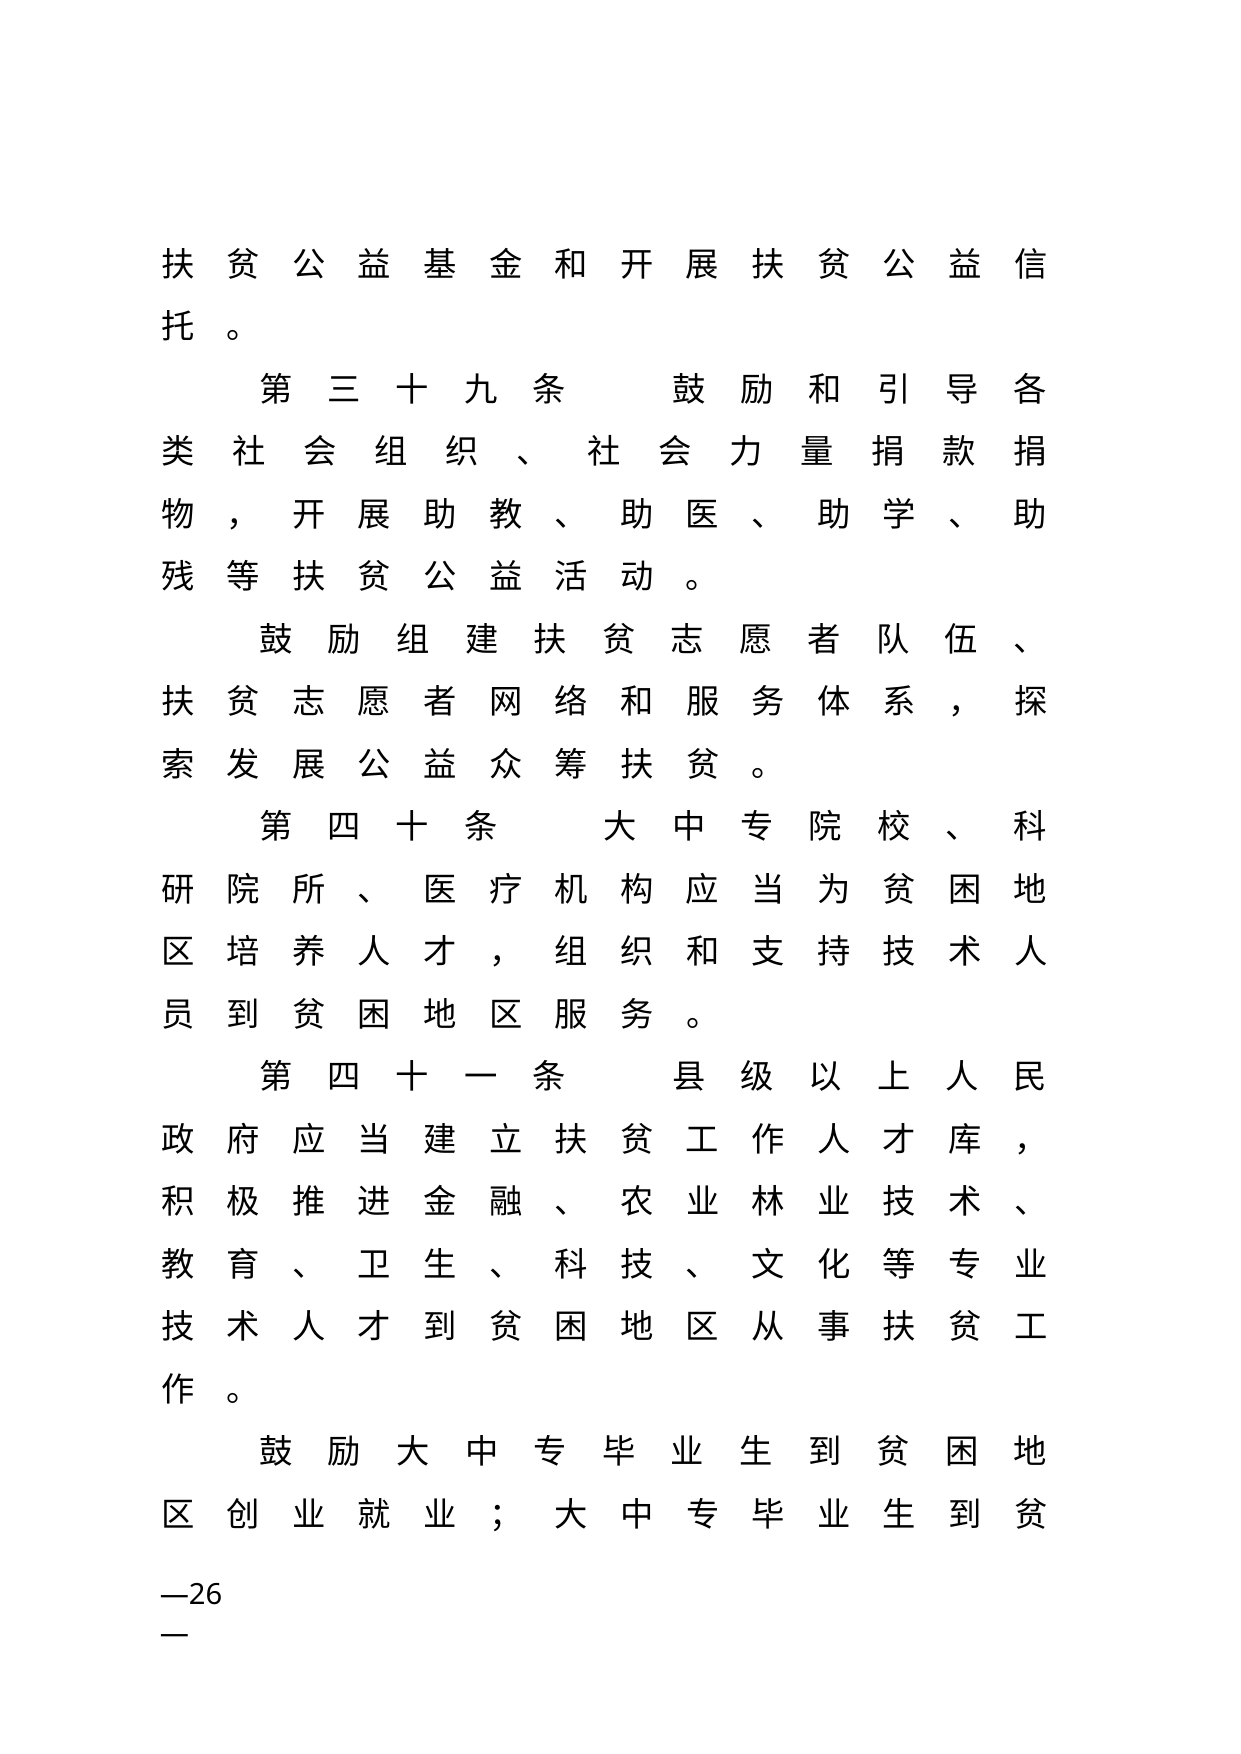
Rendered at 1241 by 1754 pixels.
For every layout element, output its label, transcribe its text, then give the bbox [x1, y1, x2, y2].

text 第三十九条 鼓励和引导各类社会组织、社会力量捐款捐物，开展助教、助医、助学、助残等扶贫公益活动。 [161, 356, 1079, 606]
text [161, 1418, 1079, 1543]
text 第四十一条 县级以上人民政府应当建立扶贫工作人才库，积极推进金融、农业林业技术、教育、卫生、科技、文化等专业技术人才到贫困地区从事扶贫工作。 [161, 1043, 1079, 1418]
text 第四十条 大中专院校、科研院所、医疗机构应当为贫困地区培养人才，组织和支持技术人员到贫困地区服务。 [161, 793, 1079, 1043]
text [161, 231, 1079, 356]
text 鼓励组建扶贫志愿者队伍、扶贫志愿者网络和服务体系，探索发展公益众筹扶贫。 [161, 606, 1079, 793]
